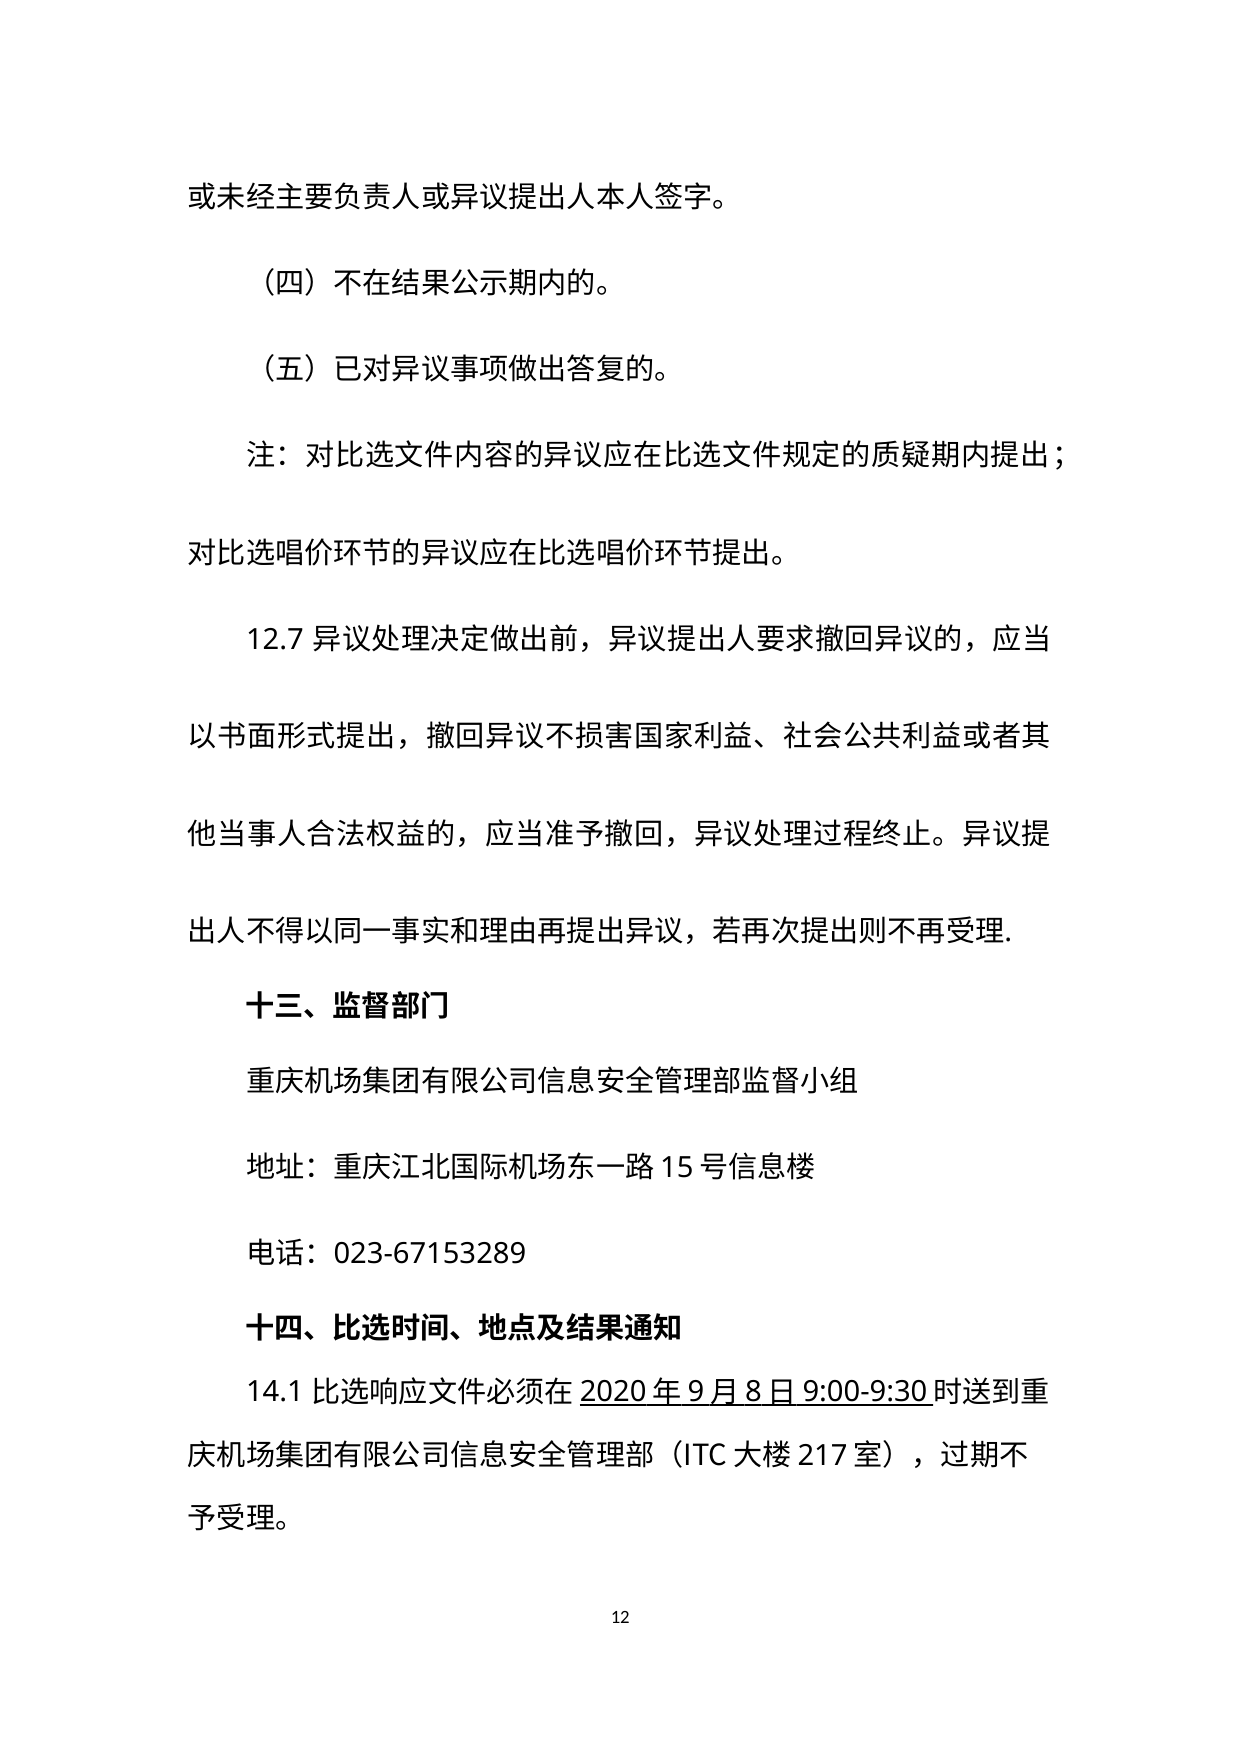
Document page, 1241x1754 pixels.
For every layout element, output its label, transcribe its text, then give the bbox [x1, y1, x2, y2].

text 注：对比选文件内容的异议应在比选文件规定的质疑期内提出；对比选唱价环节的异议应在比选唱价环节提出。 [187, 420, 1053, 583]
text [187, 162, 1053, 227]
text （五）已对异议事项做出答复的。 [187, 334, 1053, 399]
text 重庆机场集团有限公司信息安全管理部监督小组 [187, 1046, 1053, 1111]
text 地址：重庆江北国际机场东一路15号信息楼 [187, 1132, 1053, 1197]
text 12.7 异议处理决定做出前，异议提出人要求撤回异议的，应当以书面形式提出，撤回异议不损害国家利益、社会公共利益或者其他当事人合法权益的，应当准予撤回，异议处理过程终止。异议提出人不得以同一事实和理由再提出异议，若再次提出则不再受理. [187, 604, 1053, 962]
text 十四、比选时间、地点及结果通知 [187, 1304, 1053, 1347]
text 14.1 比选响应文件必须在2020年9月8日9:00-9:30时送到重庆机场集团有限公司信息安全管理部（ITC大楼217室），过期不予受理。 [187, 1368, 1053, 1537]
text （四）不在结果公示期内的。 [187, 248, 1053, 313]
text 十三、监督部门 [187, 983, 1053, 1025]
text 电话：023-67153289 [187, 1218, 1053, 1283]
